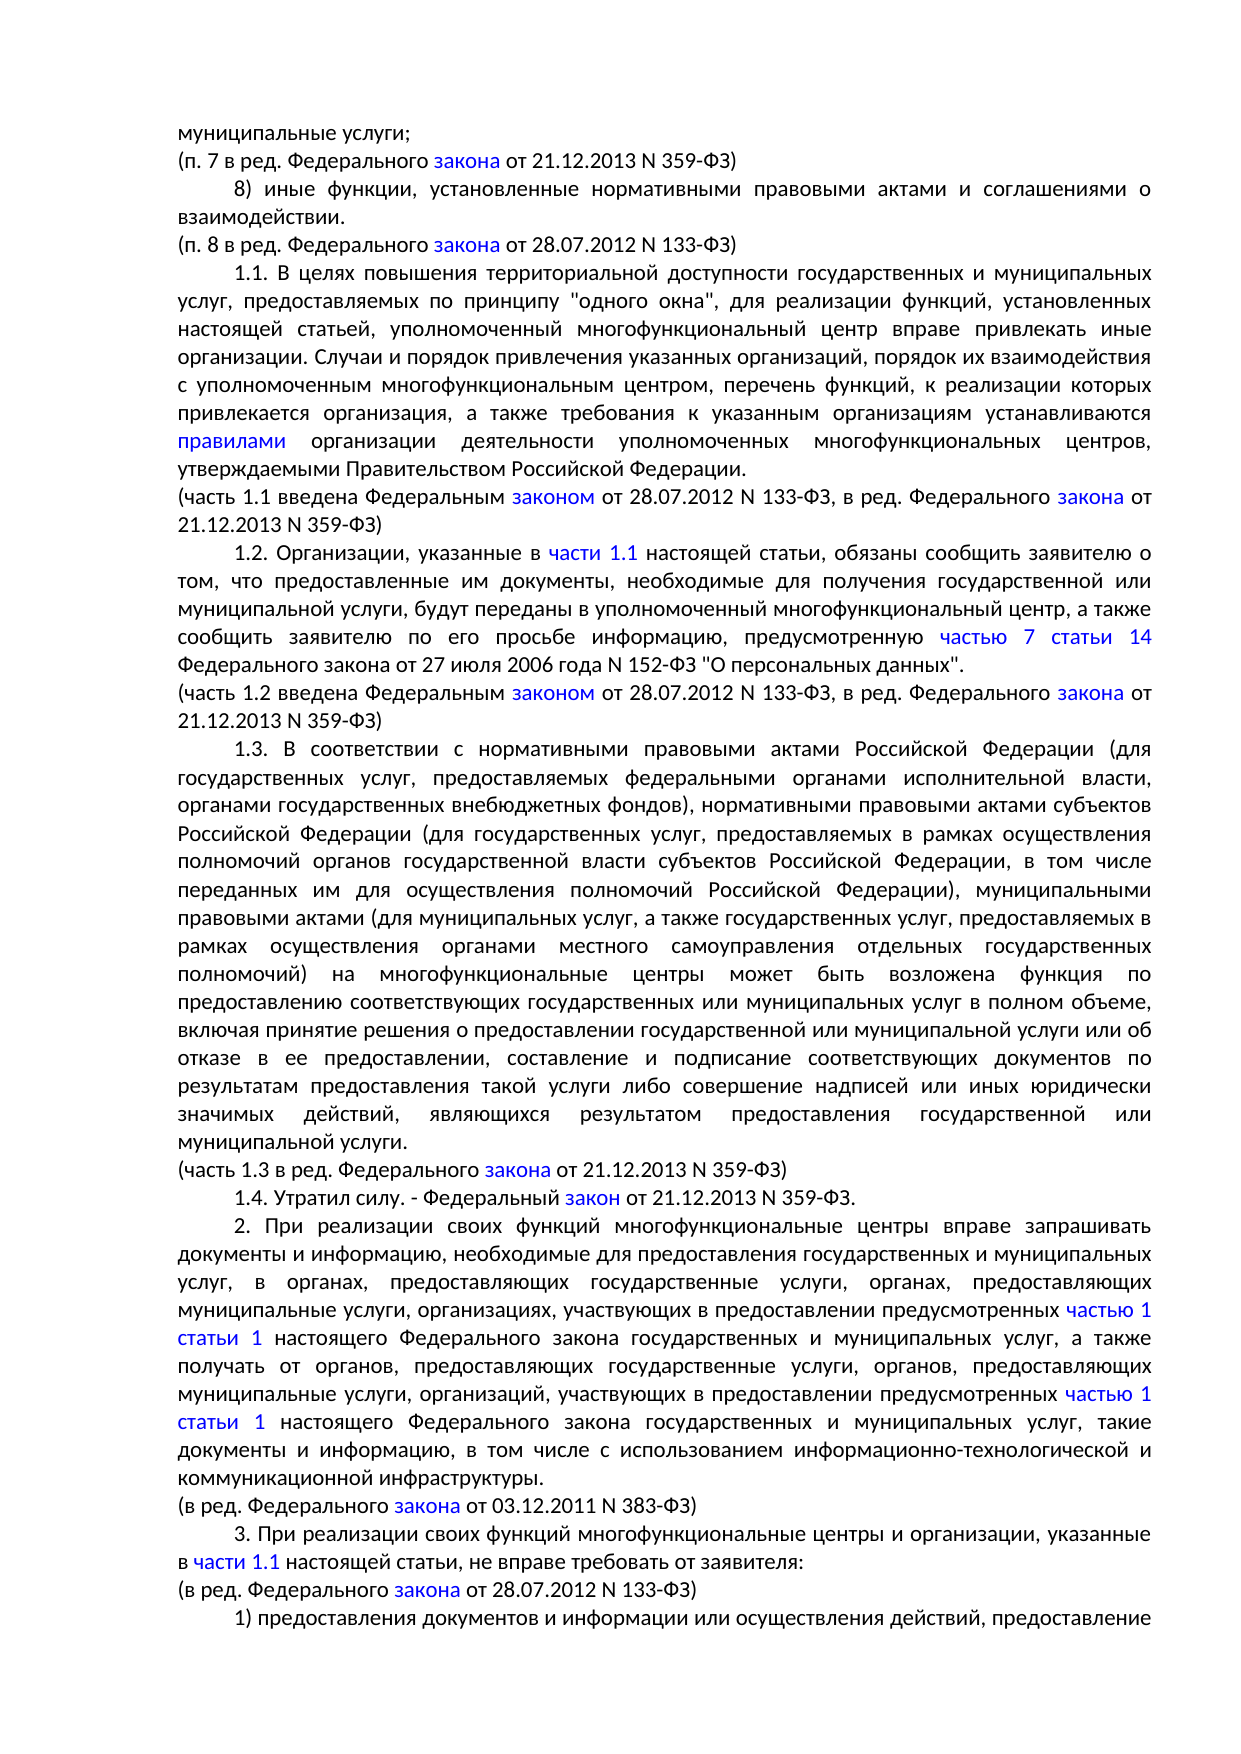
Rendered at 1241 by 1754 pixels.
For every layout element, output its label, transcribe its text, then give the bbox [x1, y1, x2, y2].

text (в ред. Федерального закона от 03.12.2011 N 383-ФЗ) [177, 1491, 1152, 1519]
text (в ред. Федерального закона от 28.07.2012 N 133-ФЗ) [177, 1575, 1152, 1603]
text (часть 1.3 в ред. Федерального закона от 21.12.2013 N 359-ФЗ) [177, 1155, 1152, 1183]
text (часть 1.1 введена Федеральным законом от 28.07.2012 N 133-ФЗ, в ред. Федерального закона от 21.12.2013 N 359-ФЗ) [177, 482, 1152, 538]
text (п. 8 в ред. Федерального закона от 28.07.2012 N 133-ФЗ) [177, 230, 1152, 258]
text (п. 7 в ред. Федерального закона от 21.12.2013 N 359-ФЗ) [177, 146, 1152, 174]
text 1.4. Утратил силу. - Федеральный закон от 21.12.2013 N 359-ФЗ. [177, 1183, 1152, 1211]
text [177, 1603, 1152, 1631]
text 1.3. В соответствии с нормативными правовыми актами Российской Федерации (для государственных услуг, предоставляемых федеральными органами исполнительной власти, органами государственных внебюджетных фондов), нормативными правовыми актами субъектов Российской Федерации (для государственных услуг, предоставляемых в рамках осуществления полномочий органов государственной власти субъектов Российской Федерации, в том числе переданных им для осуществления полномочий Российской Федерации), муниципальными правовыми актами (для муниципальных услуг, а также государственных услуг, предоставляемых в рамках осуществления органами местного самоуправления отдельных государственных полномочий) на многофункциональные центры может быть возложена функция по предоставлению соответствующих государственных или муниципальных услуг в полном объеме, включая принятие решения о предоставлении государственной или муниципальной услуги или об отказе в ее предоставлении, составление и подписание соответствующих документов по результатам предоставления такой услуги либо совершение надписей или иных юридически значимых действий, являющихся результатом предоставления государственной или муниципальной услуги. [177, 734, 1152, 1155]
text 2. При реализации своих функций многофункциональные центры вправе запрашивать документы и информацию, необходимые для предоставления государственных и муниципальных услуг, в органах, предоставляющих государственные услуги, органах, предоставляющих муниципальные услуги, организациях, участвующих в предоставлении предусмотренных частью 1 статьи 1 настоящего Федерального закона государственных и муниципальных услуг, а также получать от органов, предоставляющих государственные услуги, органов, предоставляющих муниципальные услуги, организаций, участвующих в предоставлении предусмотренных частью 1 статьи 1 настоящего Федерального закона государственных и муниципальных услуг, такие документы и информацию, в том числе с использованием информационно-технологической и коммуникационной инфраструктуры. [177, 1211, 1152, 1491]
text 8) иные функции, установленные нормативными правовыми актами и соглашениями о взаимодействии. [177, 174, 1152, 230]
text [177, 118, 1152, 146]
text 1.1. В целях повышения территориальной доступности государственных и муниципальных услуг, предоставляемых по принципу "одного окна", для реализации функций, установленных настоящей статьей, уполномоченный многофункциональный центр вправе привлекать иные организации. Случаи и порядок привлечения указанных организаций, порядок их взаимодействия с уполномоченным многофункциональным центром, перечень функций, к реализации которых привлекается организация, а также требования к указанным организациям устанавливаются правилами организации деятельности уполномоченных многофункциональных центров, утверждаемыми Правительством Российской Федерации. [177, 258, 1152, 482]
text (часть 1.2 введена Федеральным законом от 28.07.2012 N 133-ФЗ, в ред. Федерального закона от 21.12.2013 N 359-ФЗ) [177, 678, 1152, 734]
text 1.2. Организации, указанные в части 1.1 настоящей статьи, обязаны сообщить заявителю о том, что предоставленные им документы, необходимые для получения государственной или муниципальной услуги, будут переданы в уполномоченный многофункциональный центр, а также сообщить заявителю по его просьбе информацию, предусмотренную частью 7 статьи 14 Федерального закона от 27 июля 2006 года N 152-ФЗ "О персональных данных". [177, 538, 1152, 678]
text 3. При реализации своих функций многофункциональные центры и организации, указанные в части 1.1 настоящей статьи, не вправе требовать от заявителя: [177, 1519, 1152, 1575]
